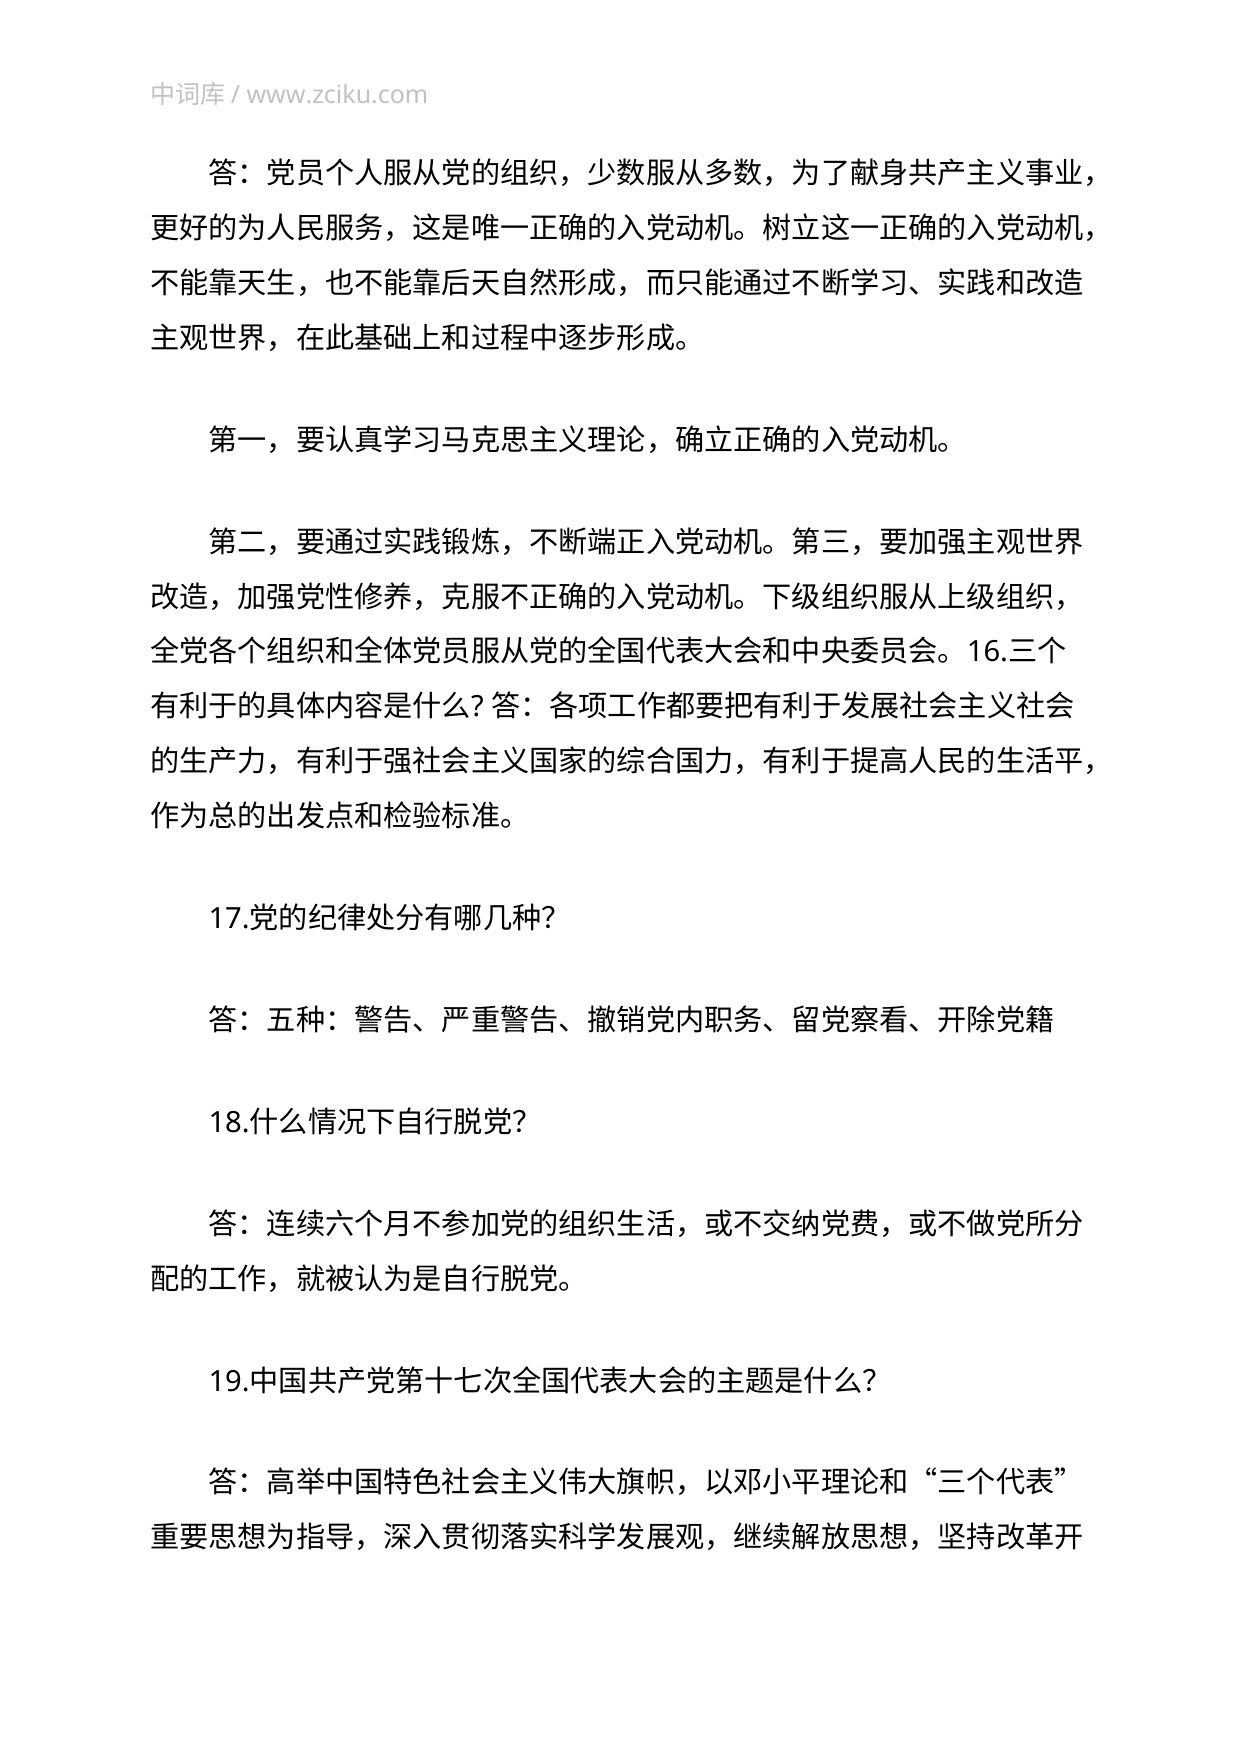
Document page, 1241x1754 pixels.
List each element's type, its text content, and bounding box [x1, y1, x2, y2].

text 第二，要通过实践锻炼，不断端正入党动机。第三，要加强主观世界改造，加强党性修养，克服不正确的入党动机。下级组织服从上级组织，全党各个组织和全体党员服从党的全国代表大会和中央委员会。16.三个有利于的具体内容是什么? 答：各项工作都要把有利于发展社会主义社会的生产力，有利于强社会主义国家的综合国力，有利于提高人民的生活平，作为总的出发点和检验标准。 [150, 518, 1090, 835]
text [150, 1459, 1090, 1556]
text 答：党员个人服从党的组织，少数服从多数，为了献身共产主义事业，更好的为人民服务，这是唯一正确的入党动机。树立这一正确的入党动机，不能靠天生，也不能靠后天自然形成，而只能通过不断学习、实践和改造主观世界，在此基础上和过程中逐步形成。 [150, 150, 1090, 357]
text 答：连续六个月不参加党的组织生活，或不交纳党费，或不做党所分配的工作，就被认为是自行脱党。 [150, 1200, 1090, 1298]
text 18.什么情况下自行脱党？ [150, 1098, 1090, 1141]
text 答：五种：警告、严重警告、撤销党内职务、留党察看、开除党籍 [150, 997, 1090, 1039]
text 17.党的纪律处分有哪几种？ [150, 895, 1090, 937]
text 19.中国共产党第十七次全国代表大会的主题是什么？ [150, 1357, 1090, 1399]
text 第一，要认真学习马克思主义理论，确立正确的入党动机。 [150, 416, 1090, 459]
